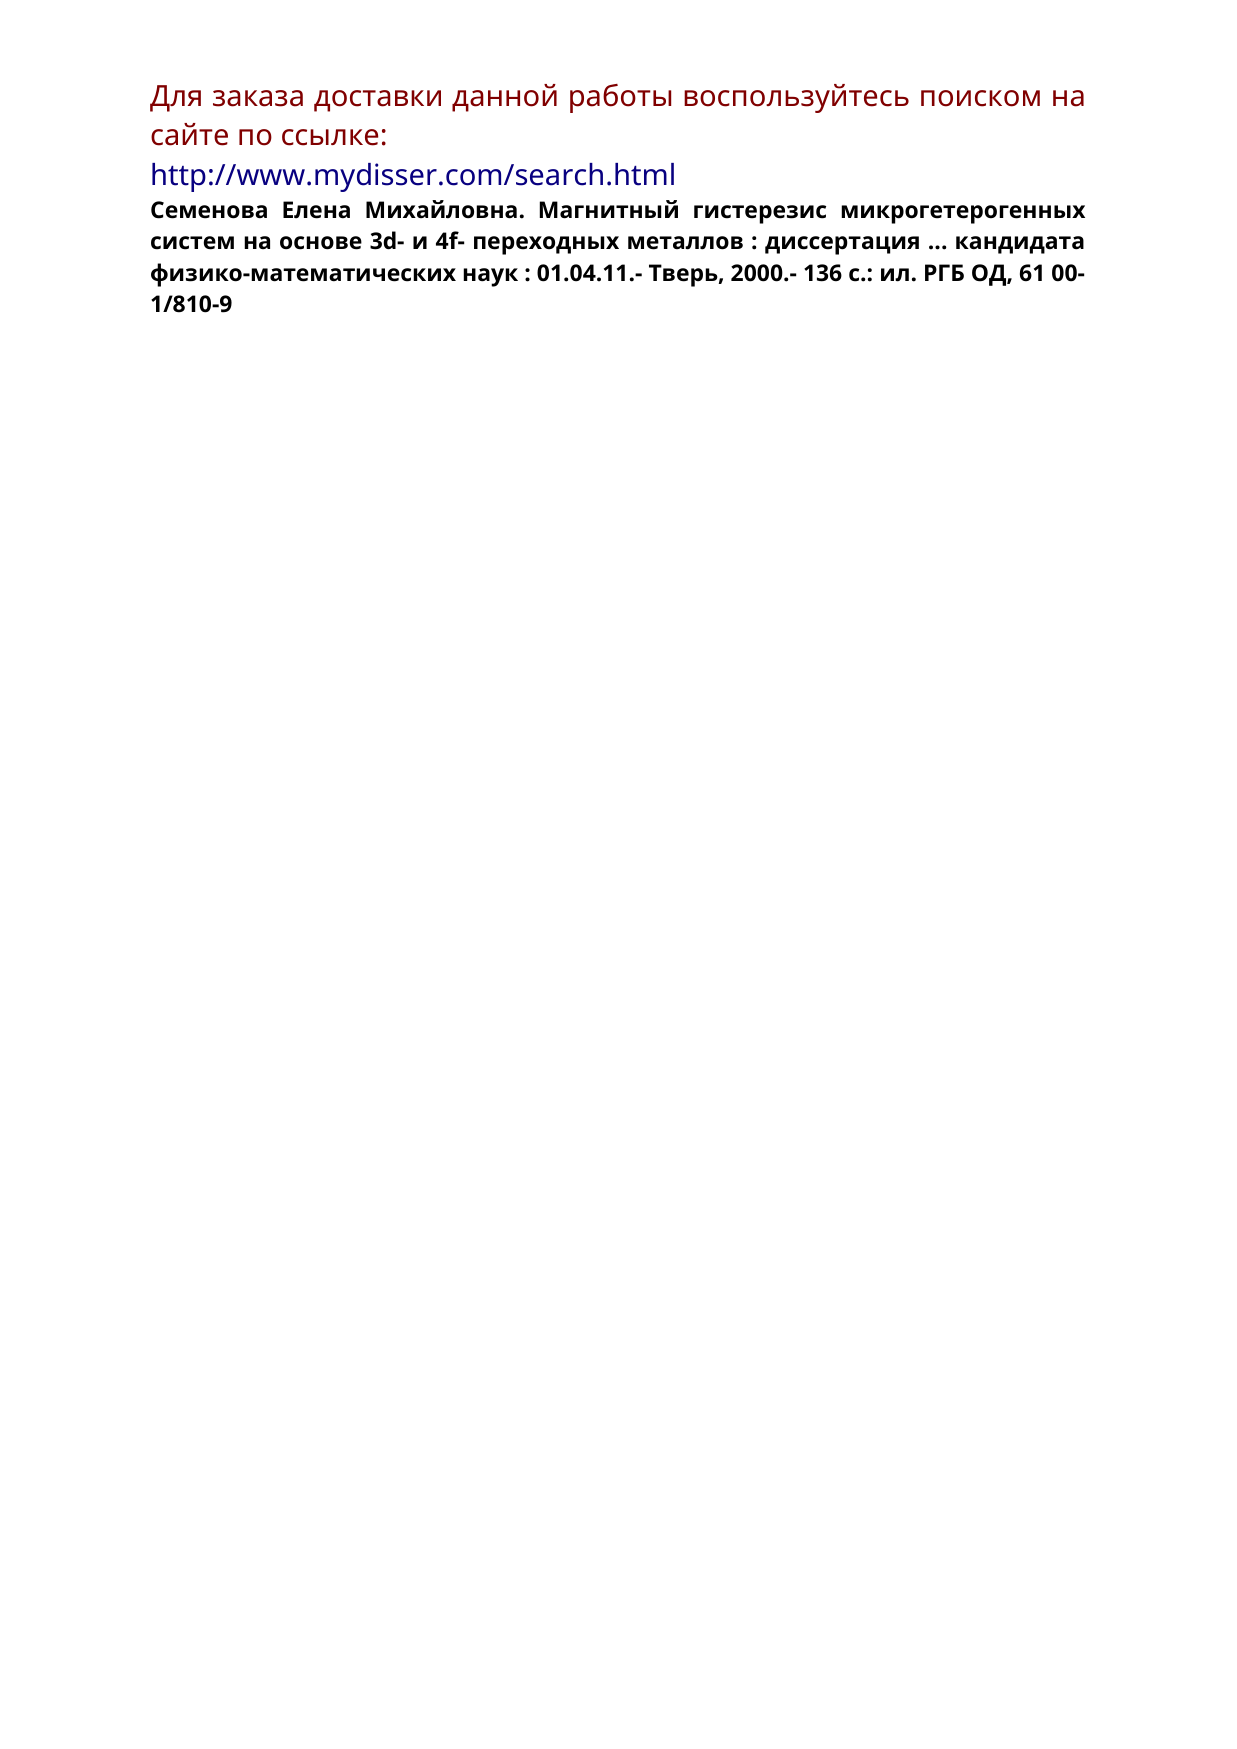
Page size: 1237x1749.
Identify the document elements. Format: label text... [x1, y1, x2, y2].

text Семенова Елена Михайловна. Магнитный гистерезис микрогетерогенных систем на основе 3d- и 4f- переходных металлов : диссертация ... кандидата физико-математических наук : 01.04.11.- Тверь, 2000.- 136 с.: ил. РГБ ОД, 61 00-1/810-9 [150, 194, 1086, 319]
